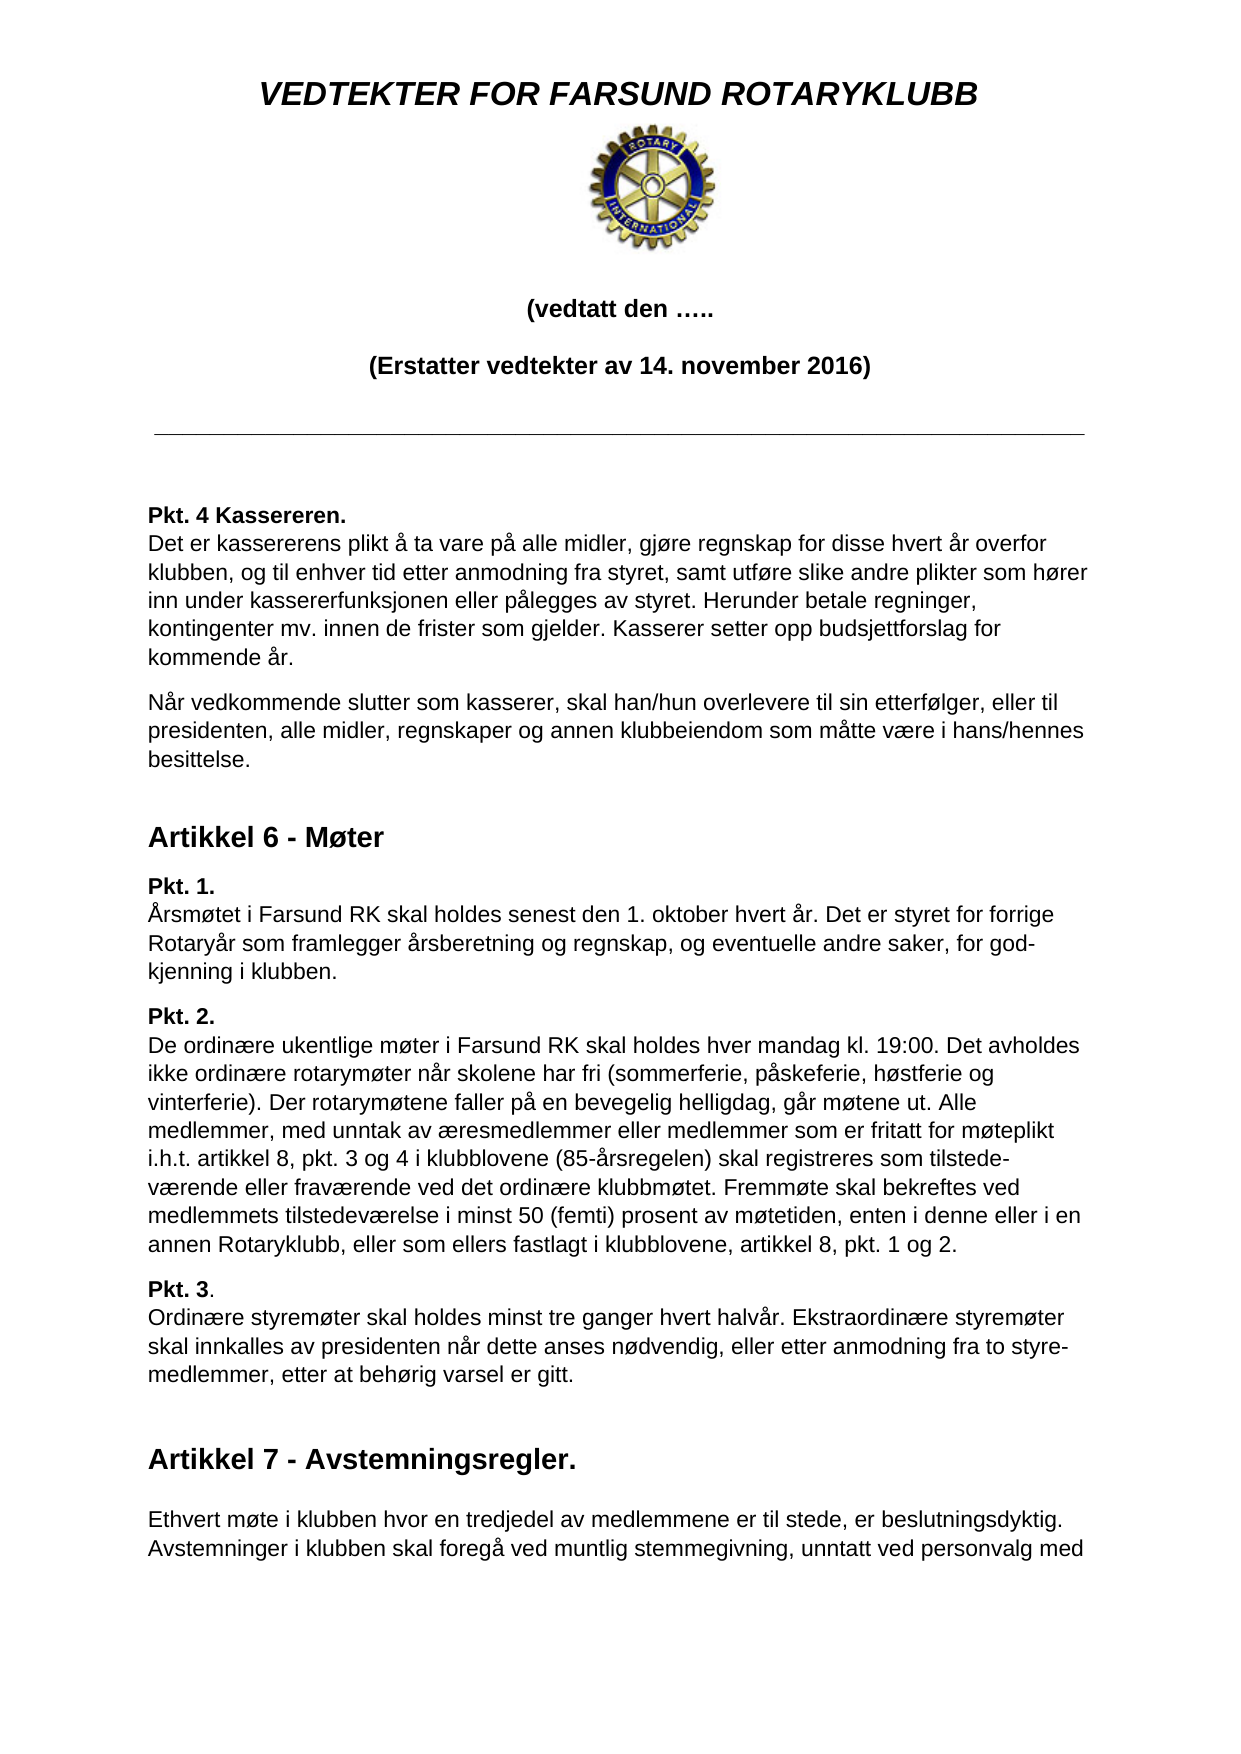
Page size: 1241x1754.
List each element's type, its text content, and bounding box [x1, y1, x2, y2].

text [148, 1406, 1093, 1561]
text Pkt. 3. Ordinære styremøter skal holdes minst tre ganger hvert halvår. Ekstraordinære styremøter skal innkalles av presidenten når dette anses nødvendig, eller etter anmodning fra to styre-medlemmer, etter at behørig varsel er gitt. [148, 1276, 1093, 1387]
text Pkt. 2. De ordinære ukentlige møter i Farsund RK skal holdes hver mandag kl. 19:00. Det avholdes ikke ordinære rotarymøter når skolene har fri (sommerferie, påskeferie, høstferie og vinterferie). Der rotarymøtene faller på en bevegelig helligdag, går møtene ut. Alle medlemmer, med unntak av æresmedlemmer eller medlemmer som er fritatt for møteplikt i.h.t. artikkel 8, pkt. 3 og 4 i klubblovene (85-årsregelen) skal registreres som tilstede-værende eller fraværende ved det ordinære klubbmøtet. Fremmøte skal bekreftes ved medlemmets tilstedeværelse i minst 50 (femti) prosent av møtetiden, enten i denne eller i en annen Rotaryklubb, eller som ellers fastlagt i klubblovene, artikkel 8, pkt. 1 og 2. [148, 1003, 1093, 1257]
text Pkt. 4 Kassereren. Det er kassererens plikt å ta vare på alle midler, gjøre regnskap for disse hvert år overfor klubben, og til enhver tid etter anmodning fra styret, samt utføre slike andre plikter som hører inn under kassererfunksjonen eller pålegges av styret. Herunder betale regninger, kontingenter mv. innen de frister som gjelder. Kasserer setter opp budsjettforslag for kommende år. [148, 473, 1093, 670]
text Når vedkommende slutter som kasserer, skal han/hun overlevere til sin etterfølger, eller til presidenten, alle midler, regnskaper og annen klubbeiendom som måtte være i hans/hennes besittelse. [148, 689, 1093, 772]
text Artikkel 6 - Møter [148, 791, 1093, 853]
text Pkt. 1. Årsmøtet i Farsund RK skal holdes senest den 1. oktober hvert år. Det er styret for forrige Rotaryår som framlegger årsberetning og regnskap, og eventuelle andre saker, for god-kjenning i klubben. [148, 873, 1093, 984]
